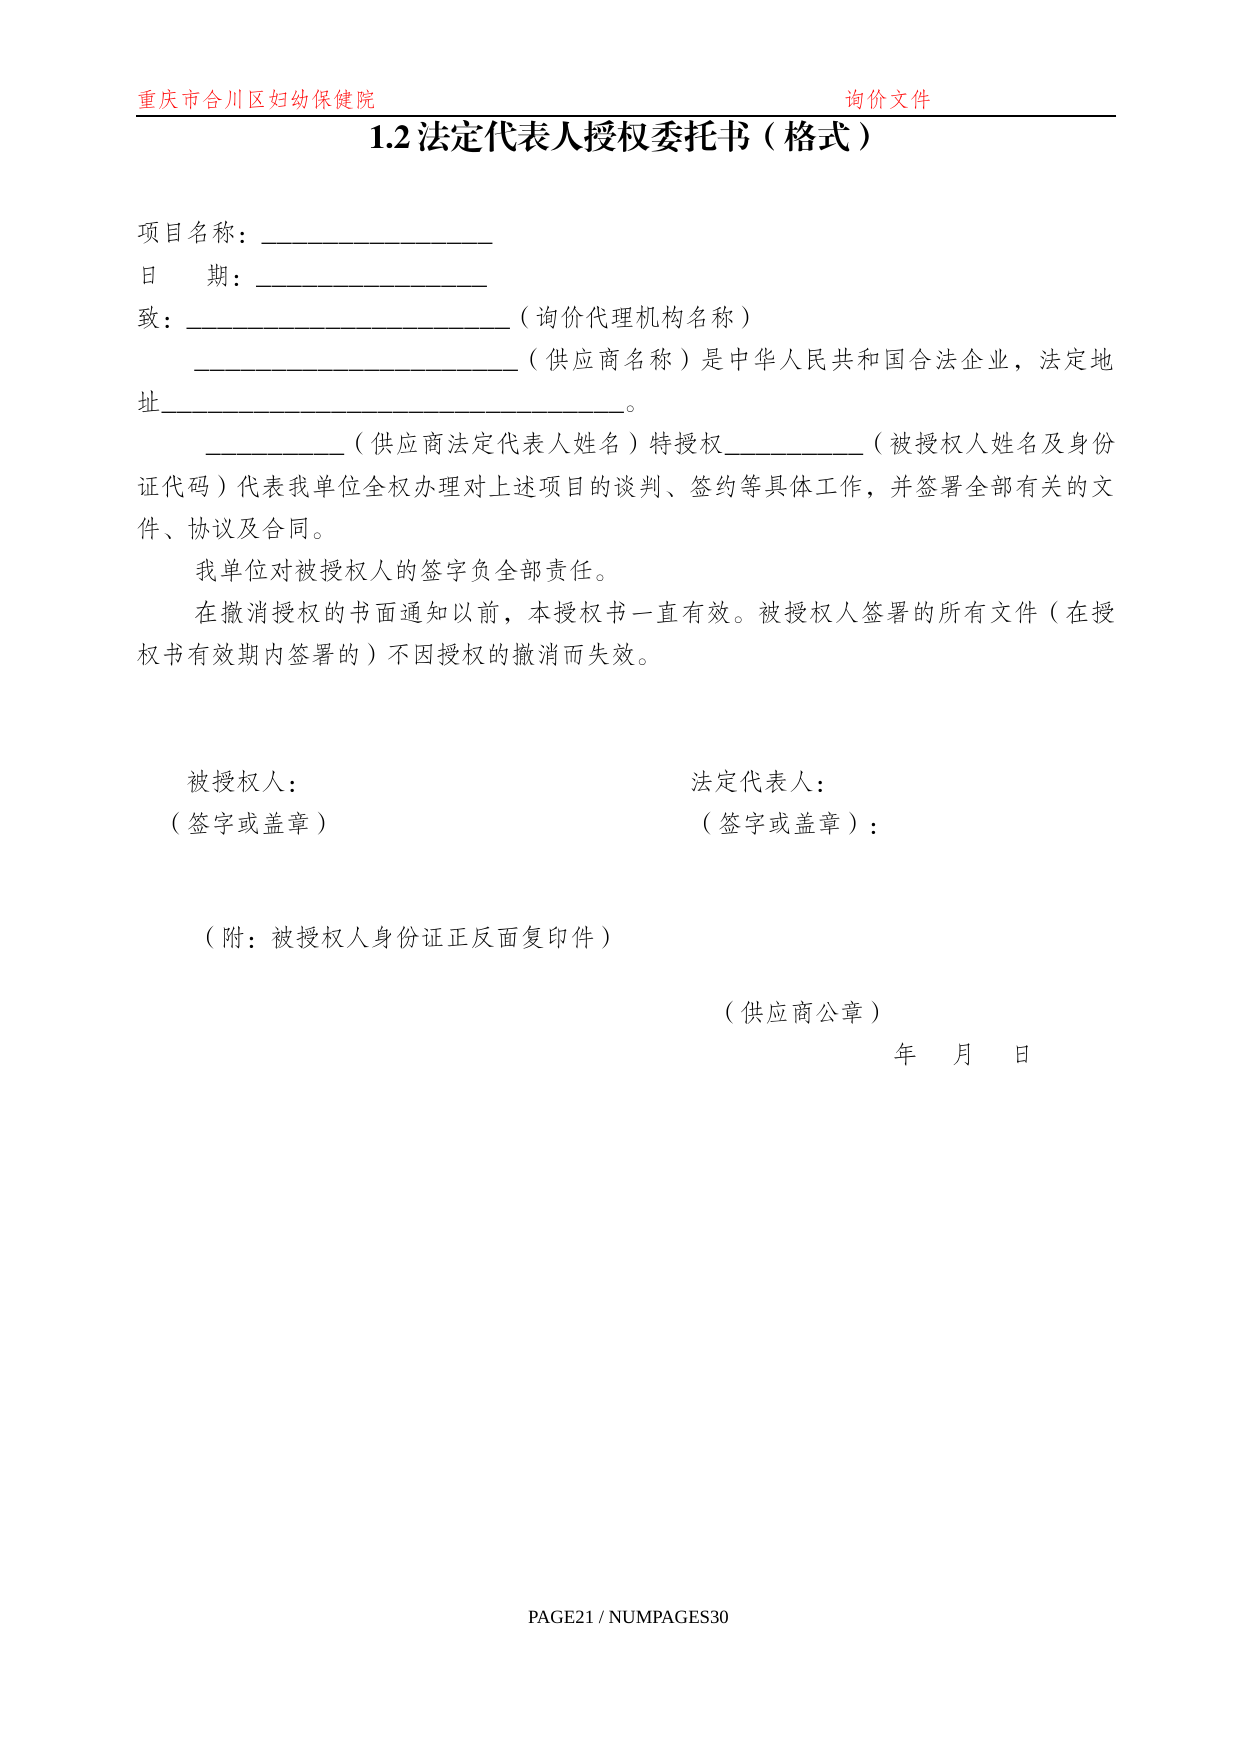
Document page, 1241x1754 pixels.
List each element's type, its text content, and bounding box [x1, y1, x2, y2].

text （供应商公章） [136, 999, 1116, 1027]
text 日 期：_______________ [136, 262, 1116, 290]
text （签字或盖章） （签字或盖章）： [136, 810, 1116, 838]
text 项目名称：_______________ [136, 220, 1116, 248]
text 1.2法定代表人授权委托书（格式） [136, 118, 1116, 158]
text _________（供应商法定代表人姓名）特授权_________（被授权人姓名及身份证代码）代表我单位全权办理对上述项目的谈判、签约等具体工作，并签署全部有关的文件、协议及合同。 [136, 431, 1116, 543]
text 致：_____________________（询价代理机构名称） [136, 304, 1116, 332]
text 在撤消授权的书面通知以前，本授权书一直有效。被授权人签署的所有文件（在授权书有效期内签署的）不因授权的撤消而失效。 [136, 599, 1116, 670]
text （附：被授权人身份证正反面复印件） [136, 905, 1116, 957]
text 我单位对被授权人的签字负全部责任。 [136, 557, 1116, 585]
text 被授权人： 法定代表人： [136, 768, 1116, 796]
text 年 月 日1.3营业执照复印件 [136, 1041, 1116, 1069]
text _____________________（供应商名称）是中华人民共和国合法企业，法定地址______________________________。 [136, 346, 1116, 417]
